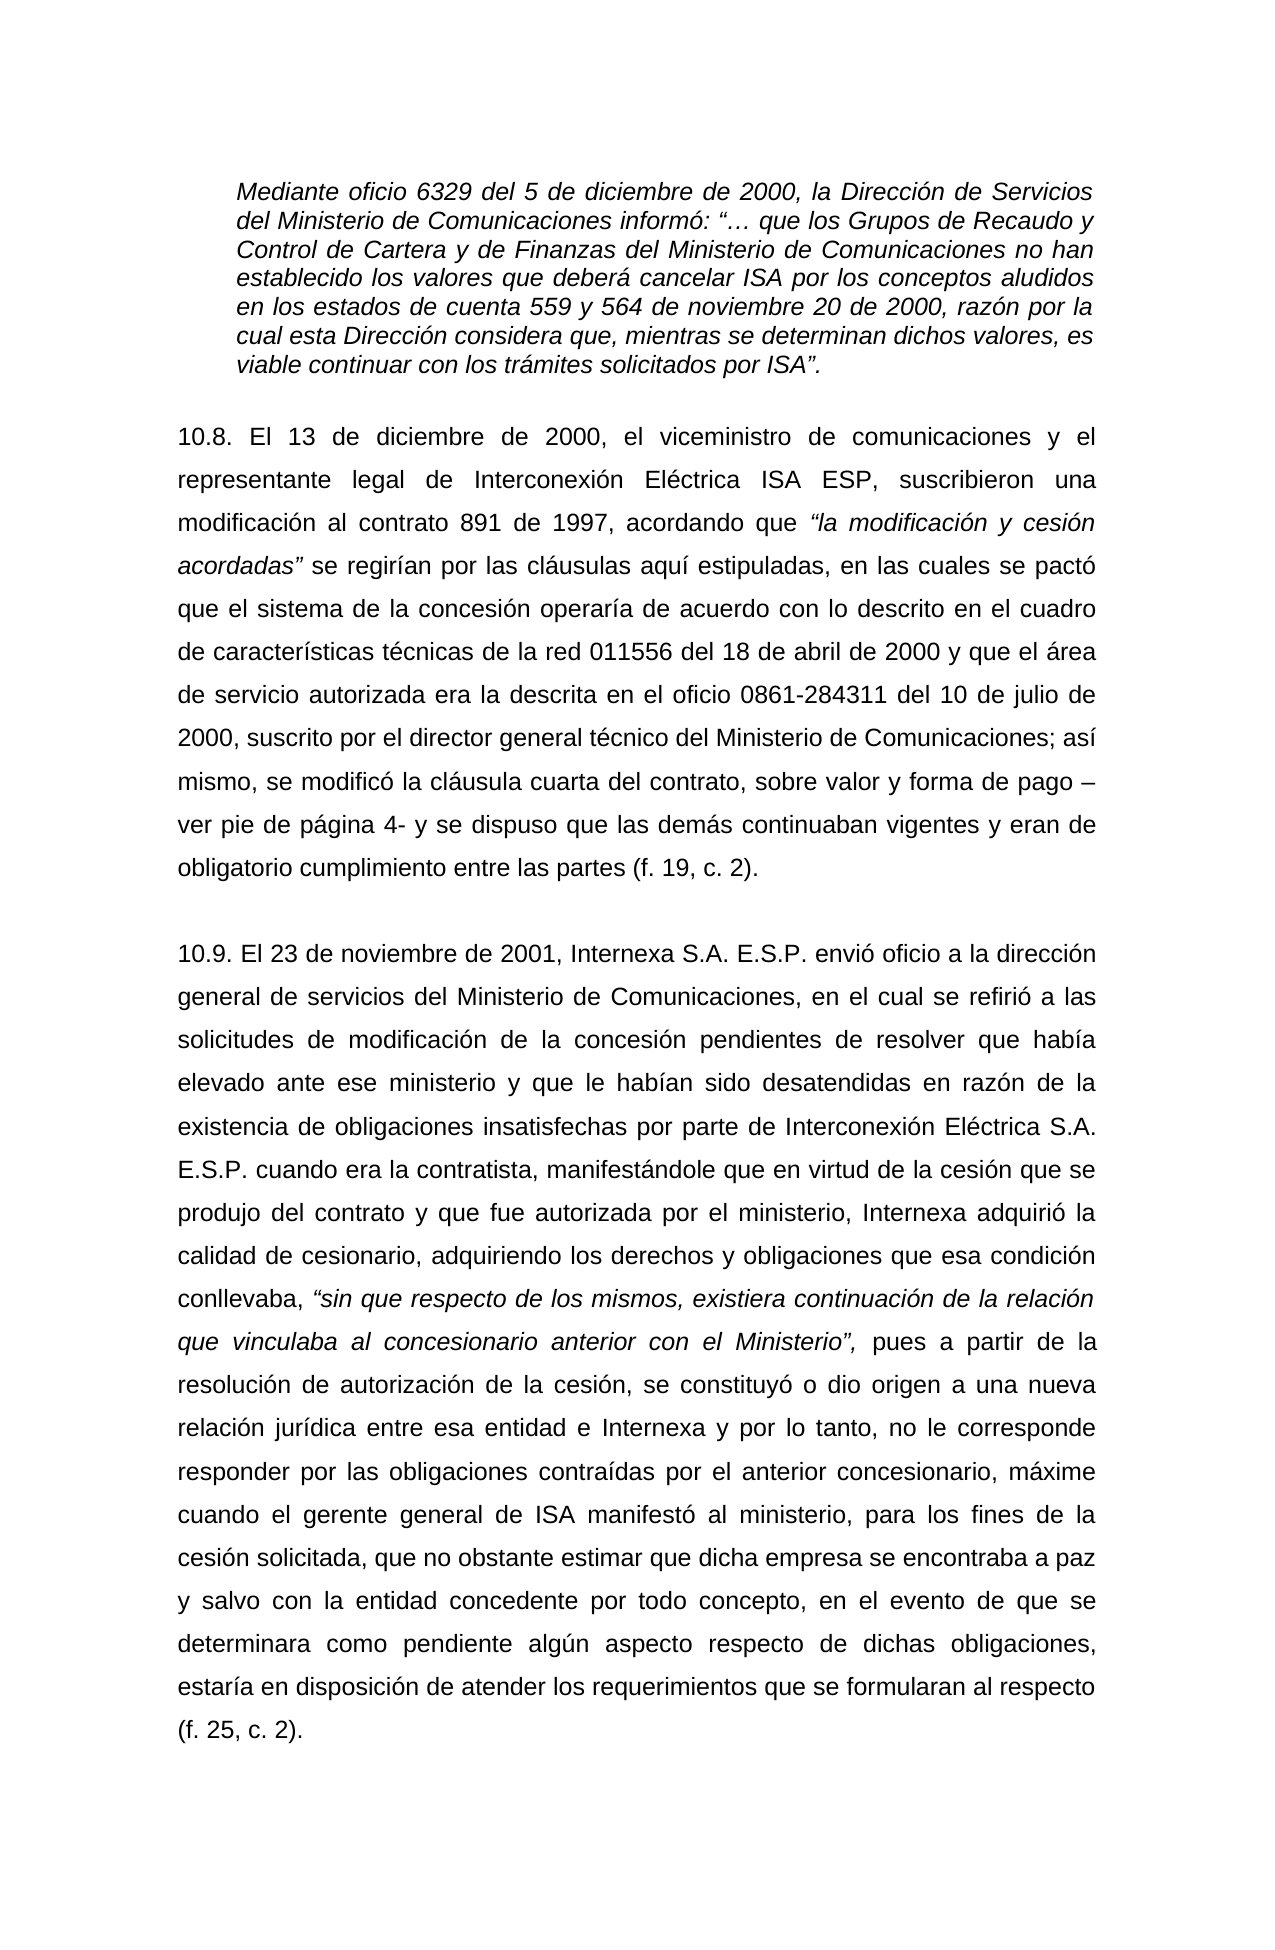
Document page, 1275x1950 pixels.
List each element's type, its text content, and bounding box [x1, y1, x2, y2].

text Mediante oficio 6329 del 5 de diciembre de 2000, la Dirección de Servicios del Ministerio de Comunicaciones informó: “… que los Grupos de Recaudo y Control de Cartera y de Finanzas del Ministerio de Comunicaciones no han establecido los valores que deberá cancelar ISA por los conceptos aludidos en los estados de cuenta 559 y 564 de noviembre 20 de 2000, razón por la cual esta Dirección considera que, mientras se determinan dichos valores, es viable continuar con los trámites solicitados por ISA”. [236, 177, 1098, 378]
text 10.9. El 23 de noviembre de 2001, Internexa S.A. E.S.P. envió oficio a la dirección general de servicios del Ministerio de Comunicaciones, en el cual se refirió a las solicitudes de modificación de la concesión pendientes de resolver que había elevado ante ese ministerio y que le habían sido desatendidas en razón de la existencia de obligaciones insatisfechas por parte de Interconexión Eléctrica S.A. E.S.P. cuando era la contratista, manifestándole que en virtud de la cesión que se produjo del contrato y que fue autorizada por el ministerio, Internexa adquirió la calidad de cesionario, adquiriendo los derechos y obligaciones que esa condición conllevaba, “sin que respecto de los mismos, existiera continuación de la relación que vinculaba al concesionario anterior con el Ministerio”, pues a partir de la resolución de autorización de la cesión, se constituyó o dio origen a una nueva relación jurídica entre esa entidad e Internexa y por lo tanto, no le corresponde responder por las obligaciones contraídas por el anterior concesionario, máxime cuando el gerente general de ISA manifestó al ministerio, para los fines de la cesión solicitada, que no obstante estimar que dicha empresa se encontraba a paz y salvo con la entidad concedente por todo concepto, en el evento de que se determinara como pendiente algún aspecto respecto de dichas obligaciones, estaría en disposición de atender los requerimientos que se formularan al respecto (f. 25, c. 2). [177, 939, 1098, 1744]
text 10.8. El 13 de diciembre de 2000, el viceministro de comunicaciones y el representante legal de Interconexión Eléctrica ISA ESP, suscribieron una modificación al contrato 891 de 1997, acordando que “la modificación y cesión acordadas” se regirían por las cláusulas aquí estipuladas, en las cuales se pactó que el sistema de la concesión operaría de acuerdo con lo descrito en el cuadro de características técnicas de la red 011556 del 18 de abril de 2000 y que el área de servicio autorizada era la descrita en el oficio 0861-284311 del 10 de julio de 2000, suscrito por el director general técnico del Ministerio de Comunicaciones; así mismo, se modificó la cláusula cuarta del contrato, sobre valor y forma de pago –ver pie de página 4- y se dispuso que las demás continuaban vigentes y eran de obligatorio cumplimiento entre las partes (f. 19, c. 2). [177, 422, 1098, 882]
